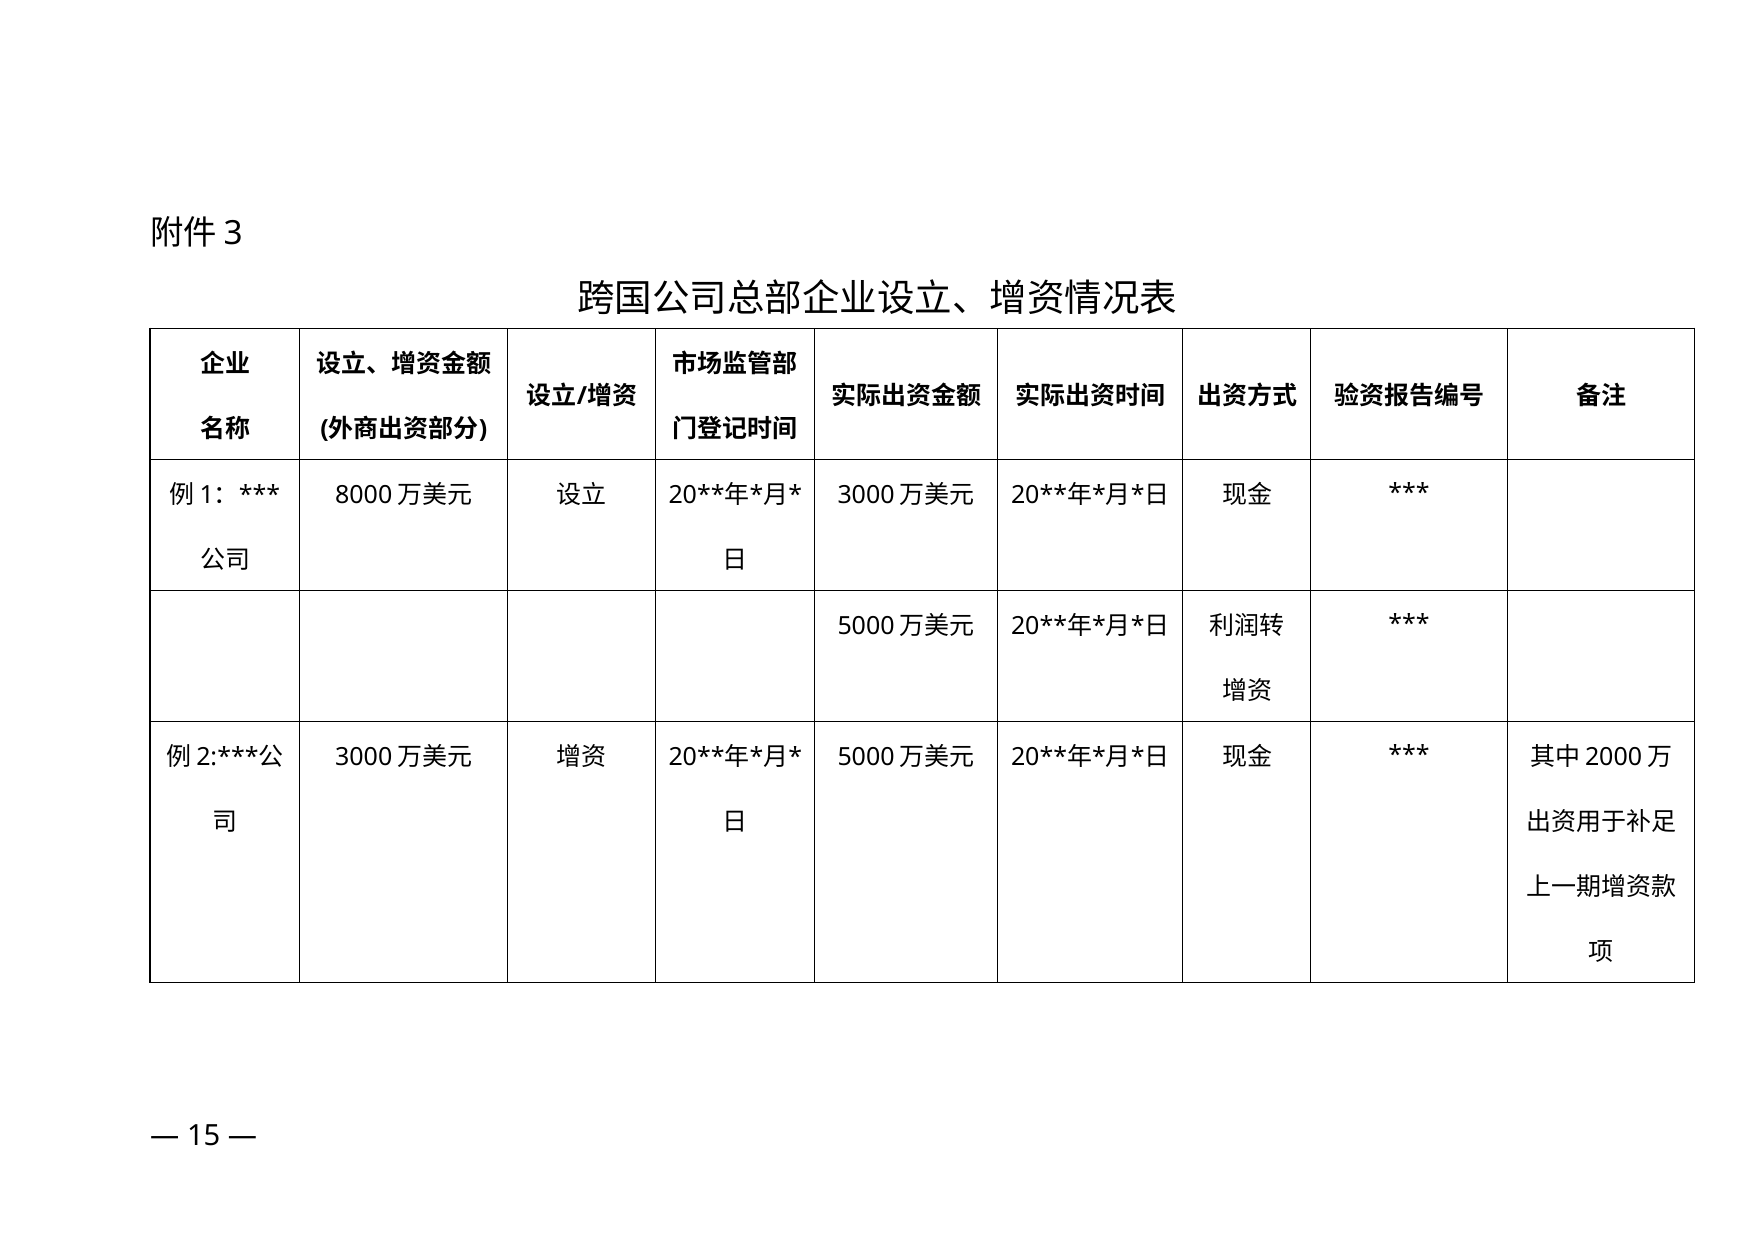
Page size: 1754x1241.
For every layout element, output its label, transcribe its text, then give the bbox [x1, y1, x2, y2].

table_header 出资方式 [1183, 329, 1310, 459]
table_header 设立、增资金额(外商出资部分) [300, 329, 507, 459]
text 附件3 [150, 198, 1604, 263]
table_cell 3000万美元 [300, 722, 507, 982]
table_cell *** [1311, 460, 1507, 590]
table_header 备注 [1508, 329, 1694, 459]
table_cell 其中2000万出资用于补足上一期增资款项 [1508, 722, 1694, 982]
table_cell [151, 591, 299, 721]
table_header 市场监管部门登记时间 [656, 329, 814, 459]
table_cell 20**年*月*日 [998, 591, 1182, 721]
table_header 验资报告编号 [1311, 329, 1507, 459]
text 跨国公司总部企业设立、增资情况表 [150, 263, 1604, 328]
table_cell 20**年*月*日 [656, 460, 814, 590]
table_header 企业 名称 [151, 329, 299, 459]
table_cell [300, 591, 507, 721]
table_cell 现金 [1183, 722, 1310, 982]
table_cell 5000万美元 [815, 591, 997, 721]
table_header 设立/增资 [508, 329, 655, 459]
table_cell 5000万美元 [815, 722, 997, 982]
table_cell 增资 [508, 722, 655, 982]
table_cell 20**年*月*日 [998, 460, 1182, 590]
table_cell 20**年*月*日 [656, 722, 814, 982]
table_cell *** [1311, 722, 1507, 982]
table_cell 利润转 增资 [1183, 591, 1310, 721]
table_cell 例1：***公司 [151, 460, 299, 590]
table_cell *** [1311, 591, 1507, 721]
table_cell 例2:***公司 [151, 722, 299, 982]
table_cell 8000万美元 [300, 460, 507, 590]
table_header 实际出资金额 [815, 329, 997, 459]
table_cell [1508, 460, 1694, 590]
table_cell [656, 591, 814, 721]
table_cell 3000万美元 [815, 460, 997, 590]
table_cell [1508, 591, 1694, 721]
table_cell 20**年*月*日 [998, 722, 1182, 982]
table_cell [508, 591, 655, 721]
table_cell 设立 [508, 460, 655, 590]
table_header 实际出资时间 [998, 329, 1182, 459]
table_cell 现金 [1183, 460, 1310, 590]
